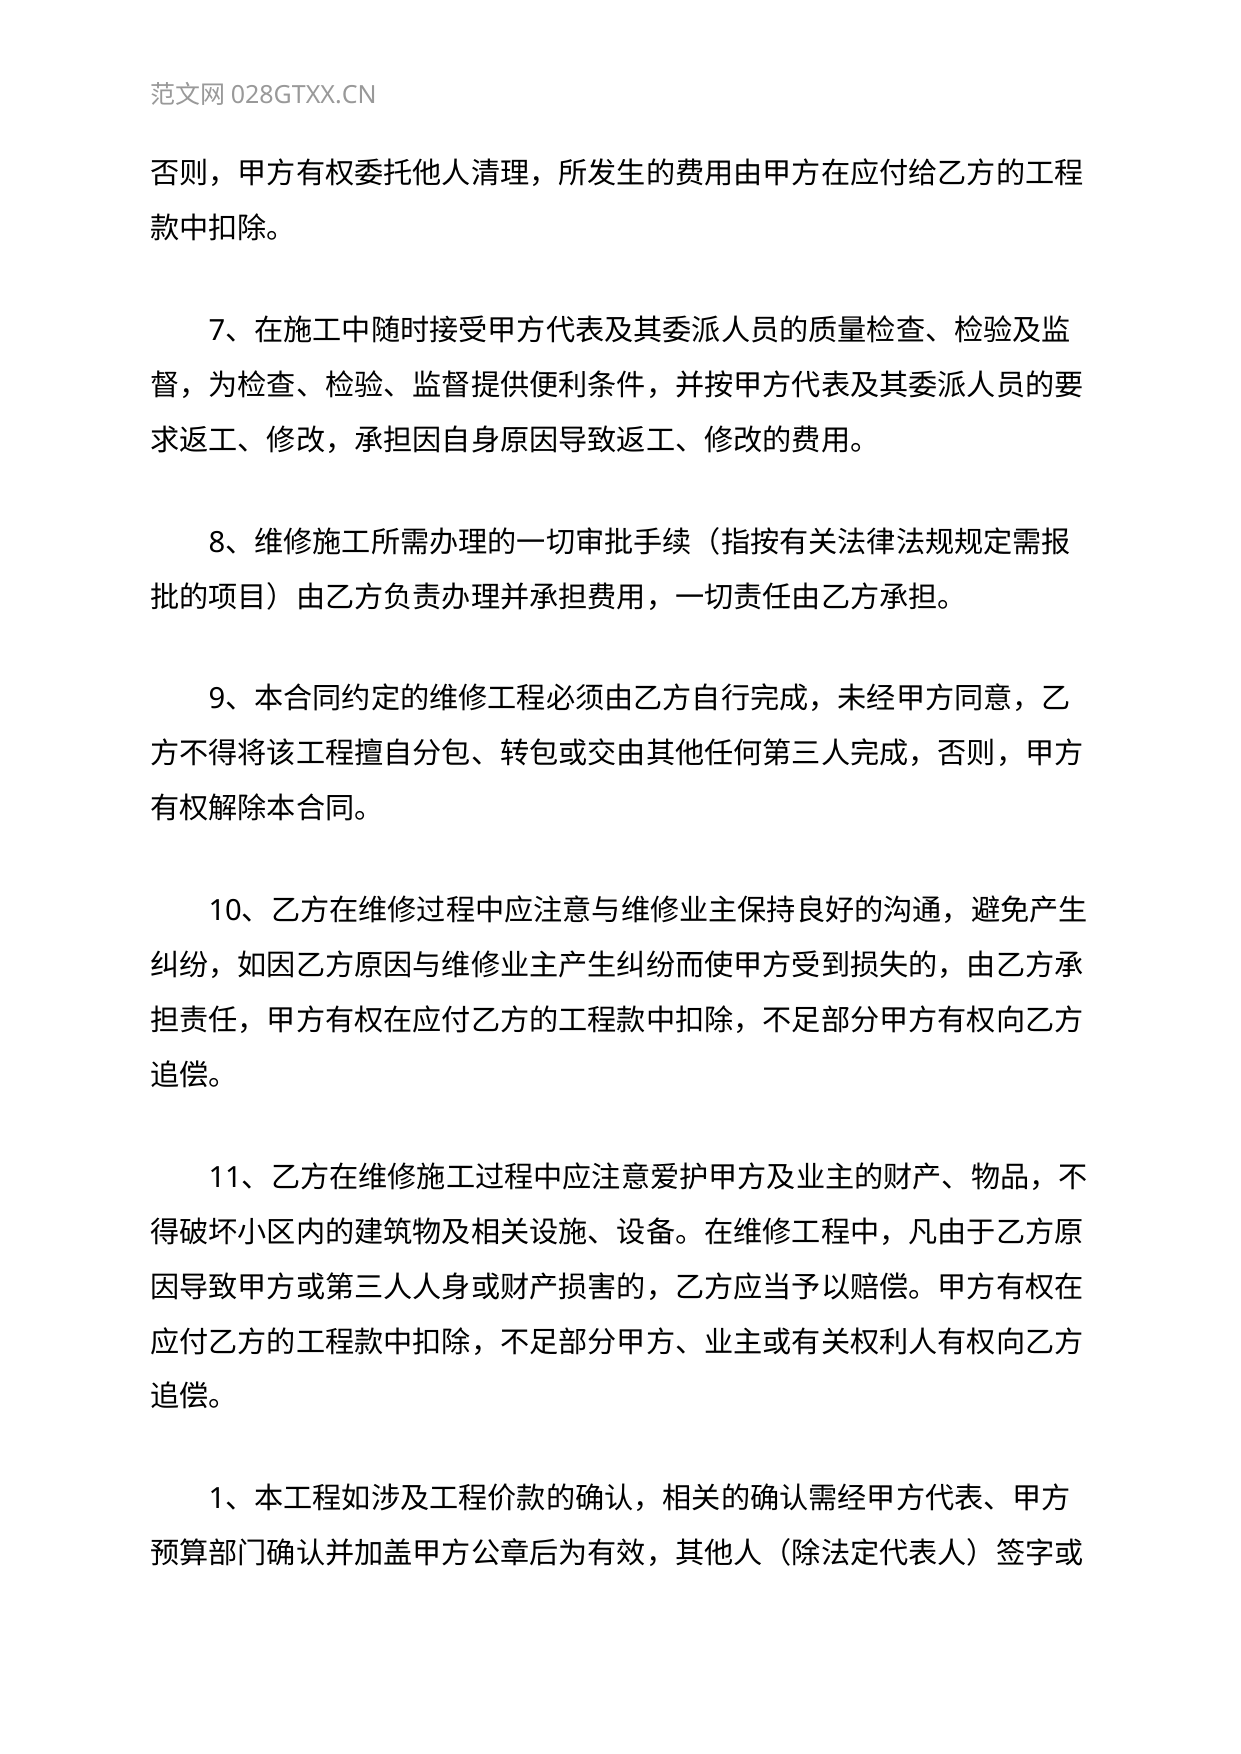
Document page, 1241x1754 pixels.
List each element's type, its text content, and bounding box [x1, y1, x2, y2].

text 9、本合同约定的维修工程必须由乙方自行完成，未经甲方同意，乙方不得将该工程擅自分包、转包或交由其他任何第三人完成，否则，甲方有权解除本合同。 [150, 675, 1090, 827]
text 7、在施工中随时接受甲方代表及其委派人员的质量检查、检验及监督，为检查、检验、监督提供便利条件，并按甲方代表及其委派人员的要求返工、修改，承担因自身原因导致返工、修改的费用。 [150, 307, 1090, 459]
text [150, 1475, 1090, 1572]
text 8、维修施工所需办理的一切审批手续（指按有关法律法规规定需报批的项目）由乙方负责办理并承担费用，一切责任由乙方承担。 [150, 518, 1090, 616]
text 10、乙方在维修过程中应注意与维修业主保持良好的沟通，避免产生纠纷，如因乙方原因与维修业主产生纠纷而使甲方受到损失的，由乙方承担责任，甲方有权在应付乙方的工程款中扣除，不足部分甲方有权向乙方追偿。 [150, 887, 1090, 1094]
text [150, 150, 1090, 247]
text 11、乙方在维修施工过程中应注意爱护甲方及业主的财产、物品，不得破坏小区内的建筑物及相关设施、设备。在维修工程中，凡由于乙方原因导致甲方或第三人人身或财产损害的，乙方应当予以赔偿。甲方有权在应付乙方的工程款中扣除，不足部分甲方、业主或有关权利人有权向乙方追偿。 [150, 1153, 1090, 1415]
